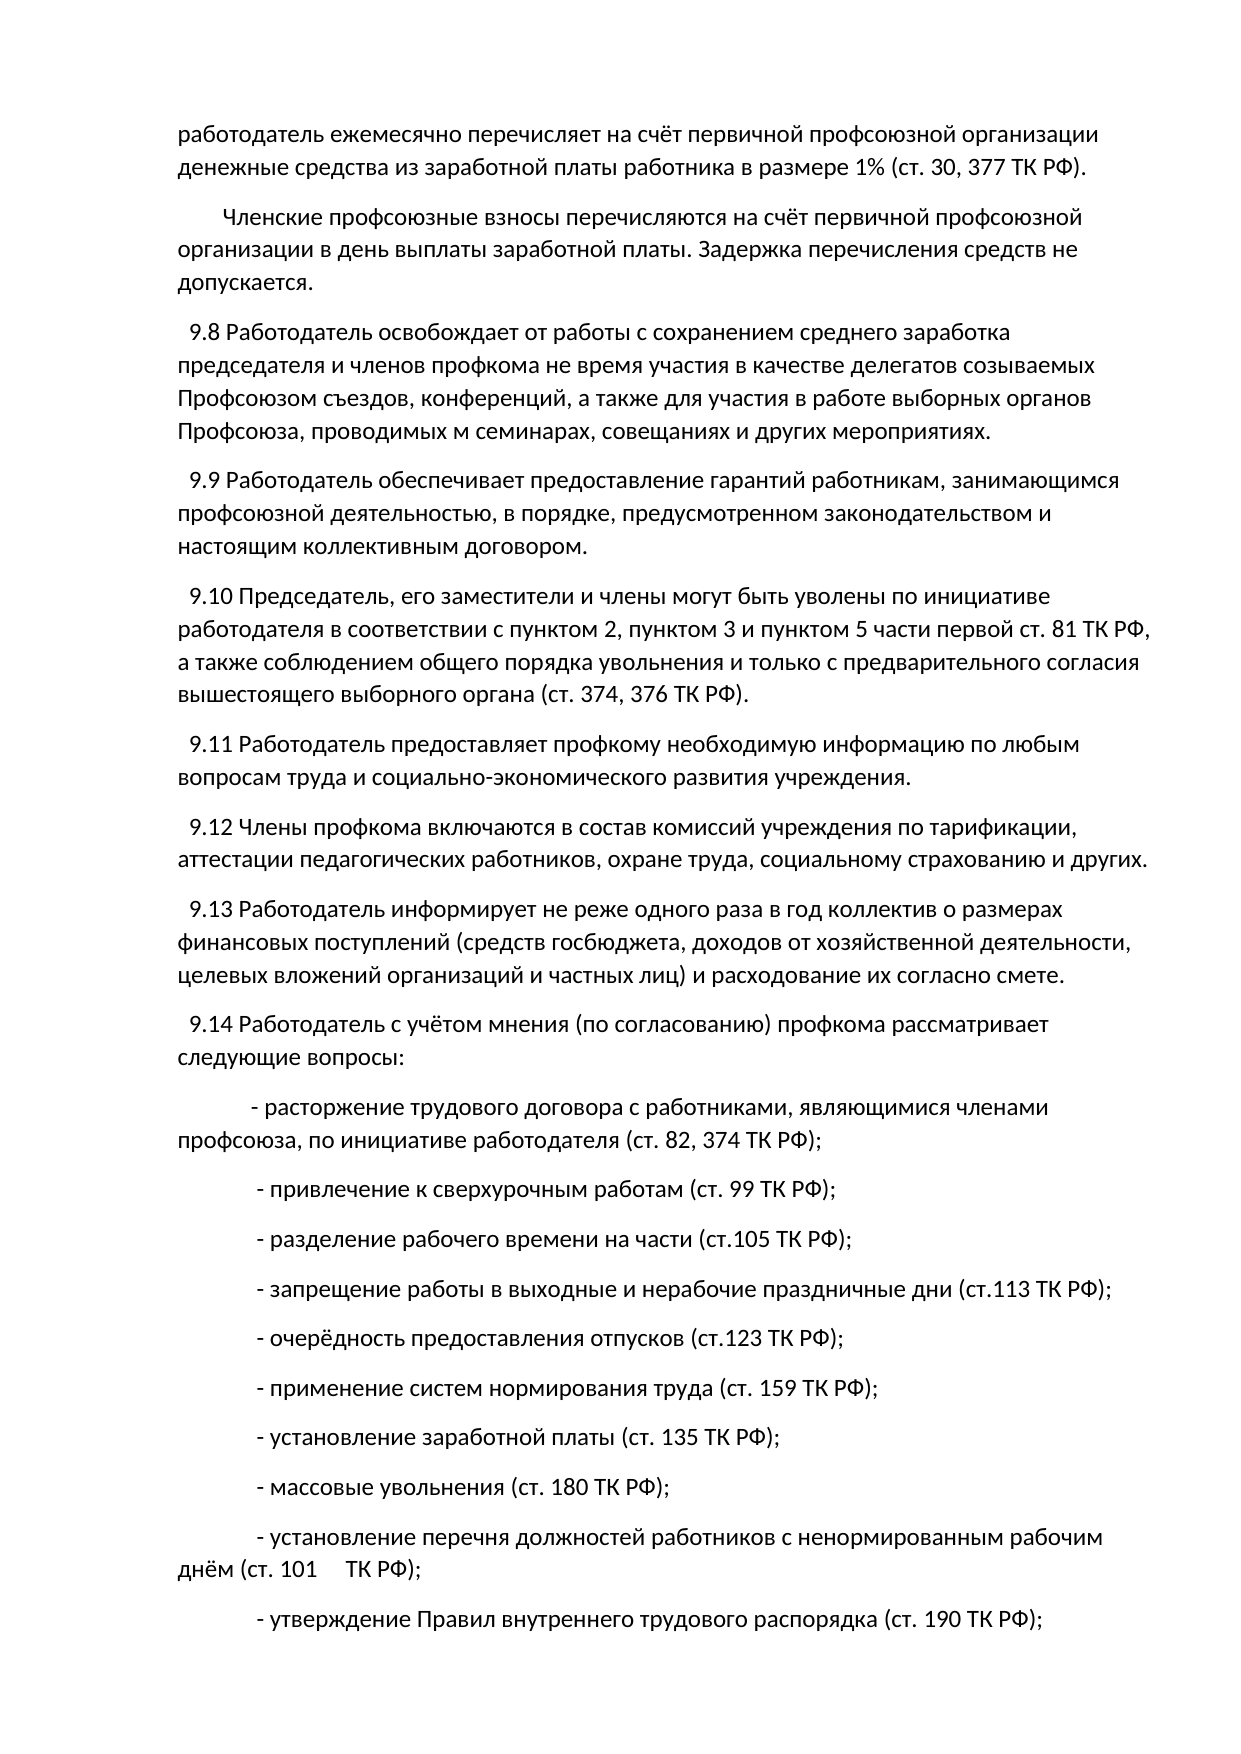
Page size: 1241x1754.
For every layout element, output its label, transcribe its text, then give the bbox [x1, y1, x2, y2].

text - запрещение работы в выходные и нерабочие праздничные дни (ст.113 ТК РФ); [177, 1273, 1152, 1303]
text - расторжение трудового договора с работниками, являющимися членами профсоюза, по инициативе работодателя (ст. 82, 374 ТК РФ); [177, 1091, 1152, 1154]
text Членские профсоюзные взносы перечисляются на счёт первичной профсоюзной организации в день выплаты заработной платы. Задержка перечисления средств не допускается. [177, 201, 1152, 297]
text 9.8 Работодатель освобождает от работы с сохранением среднего заработка председателя и членов профкома не время участия в качестве делегатов созываемых Профсоюзом съездов, конференций, а также для участия в работе выборных органов Профсоюза, проводимых м семинарах, совещаниях и других мероприятиях. [177, 316, 1152, 445]
text - применение систем нормирования труда (ст. 159 ТК РФ); [177, 1372, 1152, 1402]
text - очерёдность предоставления отпусков (ст.123 ТК РФ); [177, 1322, 1152, 1353]
text - установление перечня должностей работников с ненормированным рабочим днём (ст. 101 ТК РФ); [177, 1521, 1152, 1584]
text 9.9 Работодатель обеспечивает предоставление гарантий работникам, занимающимся профсоюзной деятельностью, в порядке, предусмотренном законодательством и настоящим коллективным договором. [177, 464, 1152, 561]
text - установление заработной платы (ст. 135 ТК РФ); [177, 1421, 1152, 1452]
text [177, 118, 1152, 182]
text - массовые увольнения (ст. 180 ТК РФ); [177, 1471, 1152, 1502]
text 9.11 Работодатель предоставляет профкому необходимую информацию по любым вопросам труда и социально-экономического развития учреждения. [177, 728, 1152, 792]
text - разделение рабочего времени на части (ст.105 ТК РФ); [177, 1223, 1152, 1254]
text 9.14 Работодатель с учётом мнения (по согласованию) профкома рассматривает следующие вопросы: [177, 1008, 1152, 1072]
text - привлечение к сверхурочным работам (ст. 99 ТК РФ); [177, 1173, 1152, 1204]
text 9.10 Председатель, его заместители и члены могут быть уволены по инициативе работодателя в соответствии с пунктом 2, пунктом 3 и пунктом 5 части первой ст. 81 ТК РФ, а также соблюдением общего порядка увольнения и только с предварительного согласия вышестоящего выборного органа (ст. 374, 376 ТК РФ). [177, 580, 1152, 709]
text 9.13 Работодатель информирует не реже одного раза в год коллектив о размерах финансовых поступлений (средств госбюджета, доходов от хозяйственной деятельности, целевых вложений организаций и частных лиц) и расходование их согласно смете. [177, 893, 1152, 989]
text 9.12 Члены профкома включаются в состав комиссий учреждения по тарификации, аттестации педагогических работников, охране труда, социальному страхованию и других. [177, 811, 1152, 874]
text - утверждение Правил внутреннего трудового распорядка (ст. 190 ТК РФ); [177, 1603, 1152, 1634]
